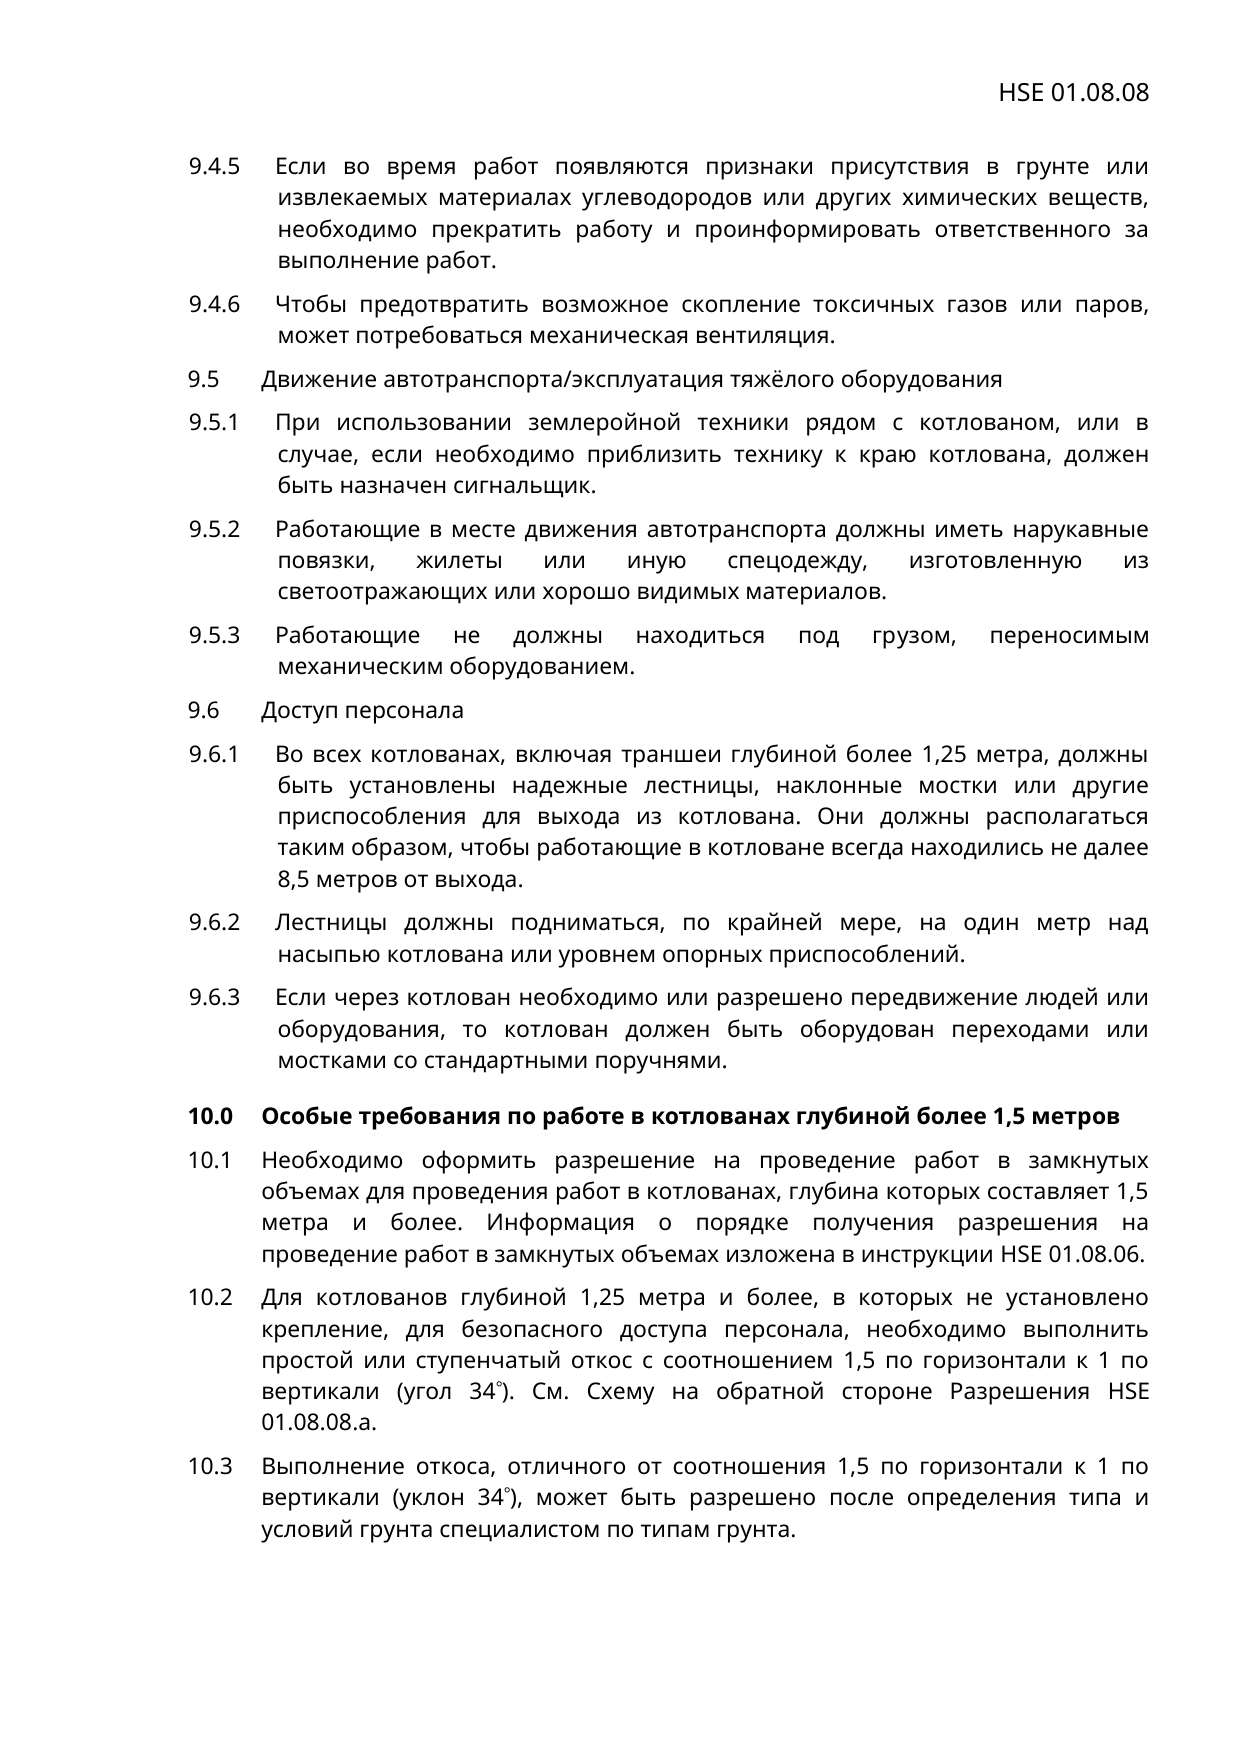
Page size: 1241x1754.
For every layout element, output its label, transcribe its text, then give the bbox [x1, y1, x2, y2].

subtitle Необходимо оформить разрешение на проведение работ в замкнутых объемах для проведения работ в котлованах, глубина которых составляет 1,5 метра и более. Информация о порядке получения разрешения на проведение работ в замкнутых объемах изложена в инструкции HSE 01.08.06. [187, 1144, 1150, 1269]
subtitle Во всех котлованах, включая траншеи глубиной более 1,25 метра, должны быть установлены надежные лестницы, наклонные мостки или другие приспособления для выхода из котлована. Они должны располагаться таким образом, чтобы работающие в котловане всегда находились не далее 8,5 метров от выхода. [189, 737, 1150, 894]
subtitle При использовании землеройной техники рядом с котлованом, или в случае, если необходимо приблизить технику к краю котлована, должен быть назначен сигнальщик. [189, 406, 1150, 500]
subtitle Чтобы предотвратить возможное скопление токсичных газов или паров, может потребоваться механическая вентиляция. [189, 287, 1150, 350]
subtitle Выполнение откоса, отличного от соотношения 1,5 по горизонтали к 1 по вертикали (уклон 34), может быть разрешено после определения типа и условий грунта специалистом по типам грунта. [187, 1450, 1150, 1544]
subtitle Работающие в месте движения автотранспорта должны иметь нарукавные повязки, жилеты или иную спецодежду, изготовленную из светоотражающих или хорошо видимых материалов. [189, 512, 1150, 606]
subtitle Если через котлован необходимо или разрешено передвижение людей или оборудования, то котлован должен быть оборудован переходами или мостками со стандартными поручнями. [189, 981, 1150, 1075]
subtitle Работающие не должны находиться под грузом, переносимым механическим оборудованием. [189, 619, 1150, 681]
subtitle Доступ персонала [187, 694, 1150, 725]
subtitle Лестницы должны подниматься, по крайней мере, на один метр над насыпью котлована или уровнем опорных приспособлений. [189, 906, 1150, 969]
subtitle Движение автотранспорта/эксплуатация тяжёлого оборудования [187, 362, 1150, 394]
subtitle Если во время работ появляются признаки присутствия в грунте или извлекаемых материалах углеводородов или других химических веществ, необходимо прекратить работу и проинформировать ответственного за выполнение работ. [189, 150, 1150, 275]
subtitle Для котлованов глубиной 1,25 метра и более, в которых не установлено крепление, для безопасного доступа персонала, необходимо выполнить простой или ступенчатый откос с соотношением 1,5 по горизонтали к 1 по вертикали (угол 34). См. Схему на обратной стороне Разрешения HSE 01.08.08.а. [187, 1281, 1150, 1437]
subtitle Особые требования по работе в котлованах глубиной более 1,5 метров [187, 1100, 1150, 1131]
